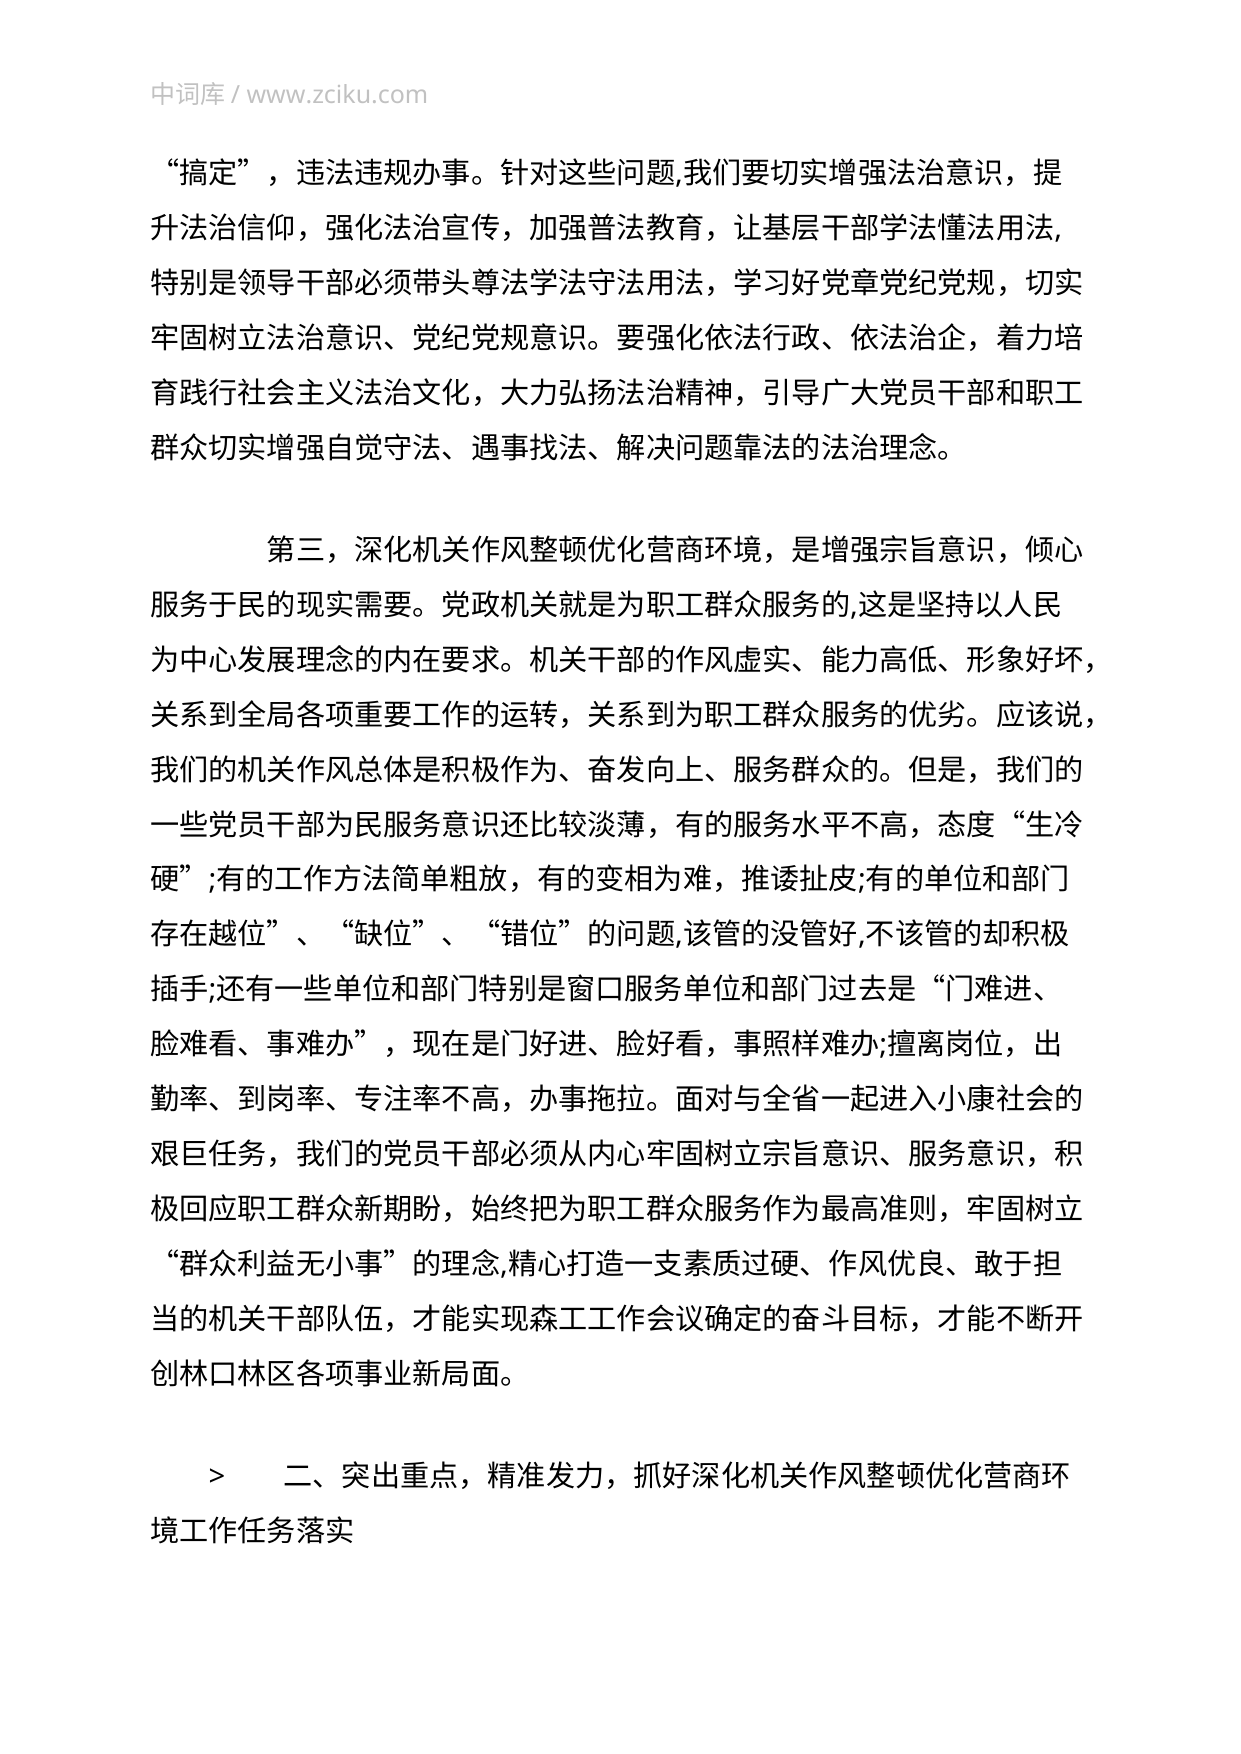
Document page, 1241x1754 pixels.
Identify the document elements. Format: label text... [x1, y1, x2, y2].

text 第三，深化机关作风整顿优化营商环境，是增强宗旨意识，倾心服务于民的现实需要。党政机关就是为职工群众服务的,这是坚持以人民为中心发展理念的内在要求。机关干部的作风虚实、能力高低、形象好坏，关系到全局各项重要工作的运转，关系到为职工群众服务的优劣。应该说，我们的机关作风总体是积极作为、奋发向上、服务群众的。但是，我们的一些党员干部为民服务意识还比较淡薄，有的服务水平不高，态度“生冷硬”;有的工作方法简单粗放，有的变相为难，推诿扯皮;有的单位和部门存在越位”、“缺位”、“错位”的问题,该管的没管好,不该管的却积极插手;还有一些单位和部门特别是窗口服务单位和部门过去是“门难进、脸难看、事难办”，现在是门好进、脸好看，事照样难办;擅离岗位，出勤率、到岗率、专注率不高，办事拖拉。面对与全省一起进入小康社会的艰巨任务，我们的党员干部必须从内心牢固树立宗旨意识、服务意识，积极回应职工群众新期盼，始终把为职工群众服务作为最高准则，牢固树立“群众利益无小事”的理念,精心打造一支素质过硬、作风优良、敢于担当的机关干部队伍，才能实现森工工作会议确定的奋斗目标，才能不断开创林口林区各项事业新局面。 [150, 526, 1090, 1393]
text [150, 150, 1090, 467]
text > 二、突出重点，精准发力，抓好深化机关作风整顿优化营商环境工作任务落实 [150, 1452, 1090, 1549]
